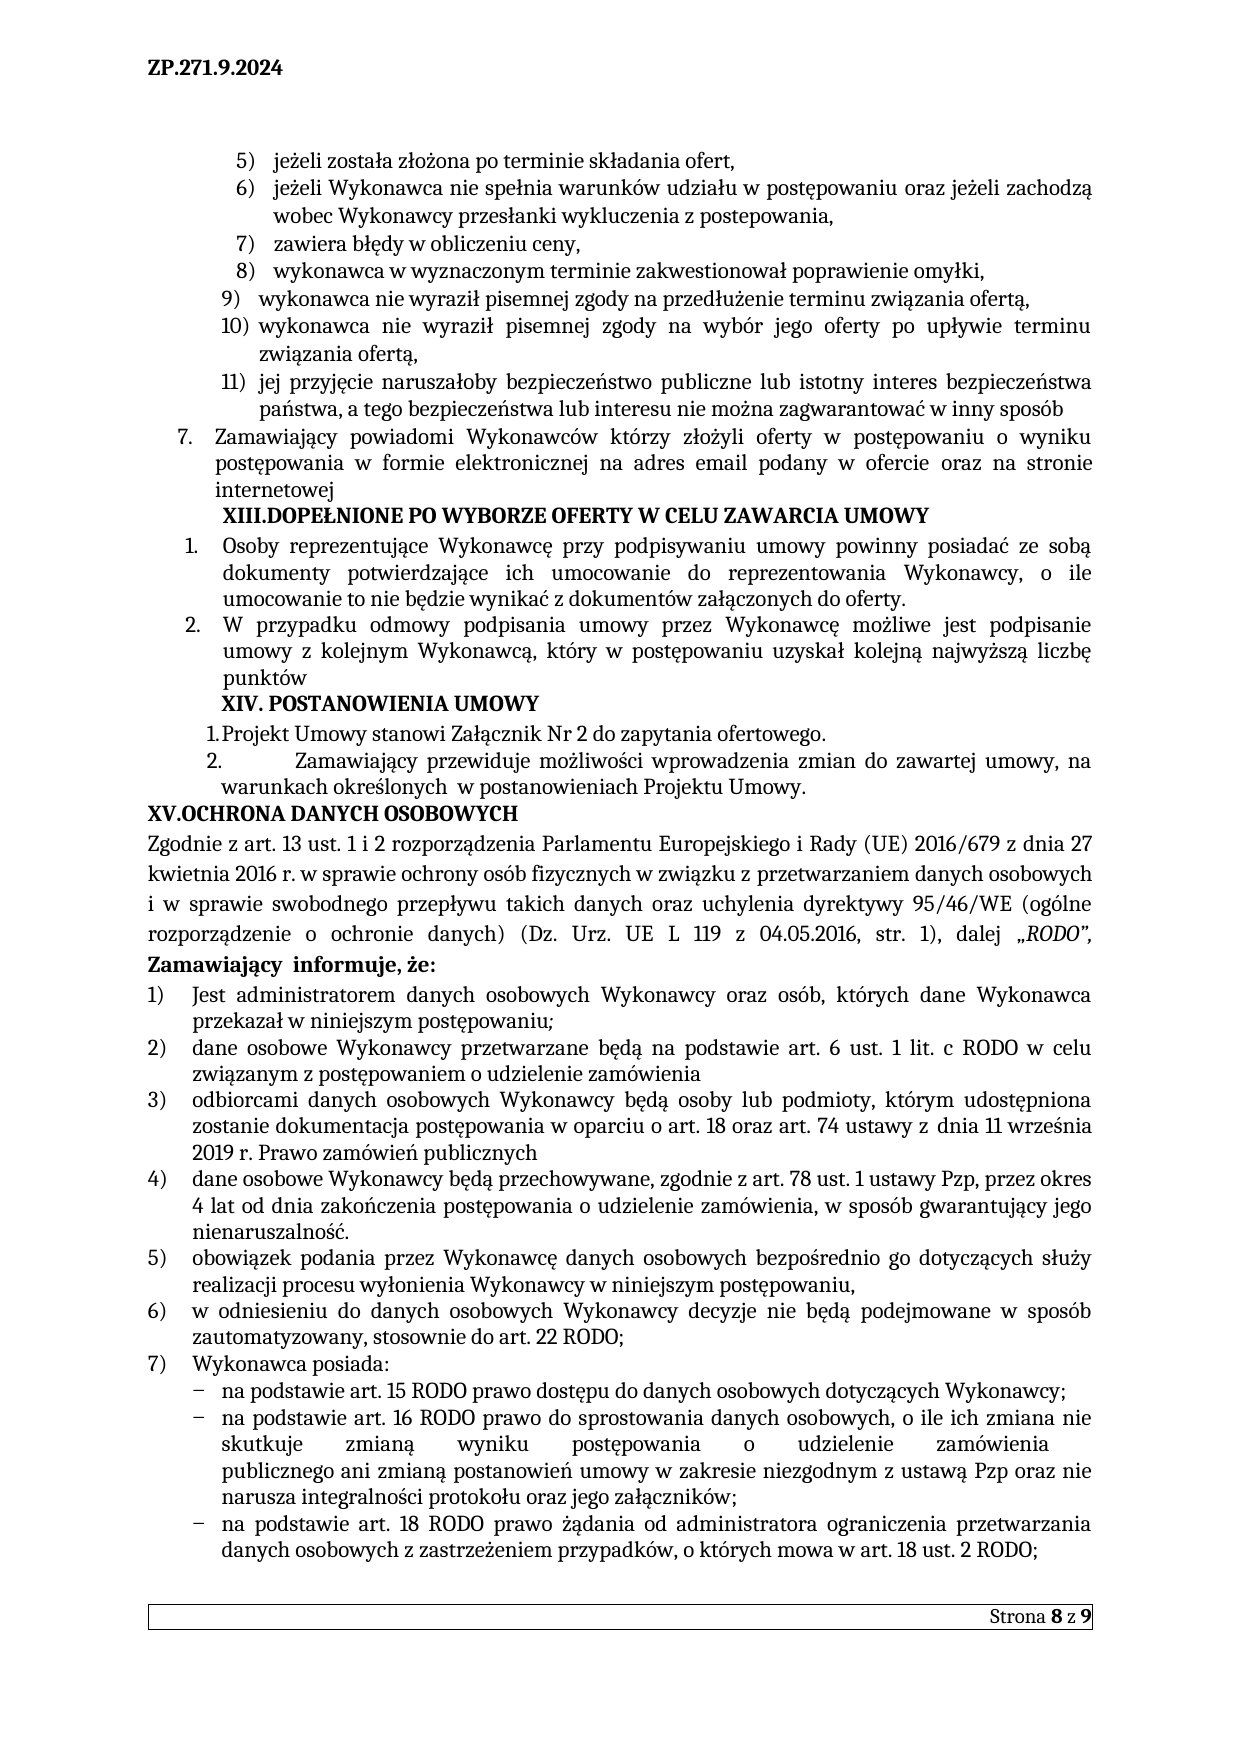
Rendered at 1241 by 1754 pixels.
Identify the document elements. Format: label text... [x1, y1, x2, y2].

list jej przyjęcie naruszałoby bezpieczeństwo publiczne lub istotny interes bezpieczeństwa państwa, a tego bezpieczeństwa lub interesu nie można zagwarantować w inny sposób [221, 368, 1093, 422]
list Jest administratorem danych osobowych Wykonawcy oraz osób, których dane Wykonawca przekazał w niniejszym postępowaniu; [148, 982, 1093, 1034]
list dane osobowe Wykonawcy przetwarzane będą na podstawie art. 6 ust. 1 lit. c RODO w celu związanym z postępowaniem o udzielenie zamówienia [148, 1034, 1093, 1087]
list dane osobowe Wykonawcy będą przechowywane, zgodnie z art. 78 ust. 1 ustawy Pzp, przez okres 4 lat od dnia zakończenia postępowania o udzielenie zamówienia, w sposób gwarantujący jego nienaruszalność. [148, 1166, 1093, 1245]
list Zamawiający powiadomi Wykonawców którzy złożyli oferty w postępowaniu o wyniku postępowania w formie elektronicznej na adres email podany w ofercie oraz na stronie internetowej [177, 424, 1093, 503]
list Osoby reprezentujące Wykonawcę przy podpisywaniu umowy powinny posiadać ze sobą dokumenty potwierdzające ich umocowanie do reprezentowania Wykonawcy, o ile umocowanie to nie będzie wynikać z dokumentów załączonych do oferty. [185, 533, 1093, 612]
text XV.OCHRONA DANYCH OSOBOWYCH [148, 800, 1093, 827]
list jeżeli została złożona po terminie składania ofert, [236, 148, 1093, 174]
list obowiązek podania przez Wykonawcę danych osobowych bezpośrednio go dotyczących służy realizacji procesu wyłonienia Wykonawcy w niniejszym postępowaniu, [148, 1245, 1093, 1298]
list wykonawca nie wyraził pisemnej zgody na wybór jego oferty po upływie terminu związania ofertą, [221, 313, 1093, 367]
list na podstawie art. 15 RODO prawo dostępu do danych osobowych dotyczących Wykonawcy; [192, 1377, 1093, 1404]
list Projekt Umowy stanowi Załącznik Nr 2 do zapytania ofertowego. [207, 721, 1093, 748]
list Wykonawca posiada: [148, 1351, 1093, 1377]
text XIII.DOPEŁNIONE PO WYBORZE OFERTY W CELU ZAWARCIA UMOWY [223, 503, 1093, 529]
list W przypadku odmowy podpisania umowy przez Wykonawcę możliwe jest podpisanie umowy z kolejnym Wykonawcą, który w postępowaniu uzyskał kolejną najwyższą liczbę punktów [185, 612, 1093, 691]
list zawiera błędy w obliczeniu ceny, [236, 230, 1093, 257]
text Zgodnie z art. 13 ust. 1 i 2 rozporządzenia Parlamentu Europejskiego i Rady (UE) 2016/679 z dnia 27 kwietnia 2016 r. w sprawie ochrony osób fizycznych w związku z przetwarzaniem danych osobowych i w sprawie swobodnego przepływu takich danych oraz uchylenia dyrektywy 95/46/WE (ogólne rozporządzenie o ochronie danych) (Dz. Urz. UE L 119 z 04.05.2016, str. 1), dalej „RODO”, Zamawiający informuje, że: [148, 831, 1093, 978]
list wykonawca w wyznaczonym terminie zakwestionował poprawienie omyłki, [236, 258, 1093, 284]
list jeżeli Wykonawca nie spełnia warunków udziału w postępowaniu oraz jeżeli zachodzą wobec Wykonawcy przesłanki wykluczenia z postepowania, [236, 175, 1093, 229]
list wykonawca nie wyraził pisemnej zgody na przedłużenie terminu związania ofertą, [221, 286, 1093, 312]
list w odniesieniu do danych osobowych Wykonawcy decyzje nie będą podejmowane w sposób zautomatyzowany, stosownie do art. 22 RODO; [148, 1298, 1093, 1351]
list na podstawie art. 18 RODO prawo żądania od administratora ograniczenia przetwarzania danych osobowych z zastrzeżeniem przypadków, o których mowa w art. 18 ust. 2 RODO; [192, 1510, 1093, 1563]
text XIV. POSTANOWIENIA UMOWY [148, 691, 1093, 717]
list Zamawiający przewiduje możliwości wprowadzenia zmian do zawartej umowy, na warunkach określonych w postanowieniach Projektu Umowy. [207, 748, 1093, 800]
list na podstawie art. 16 RODO prawo do sprostowania danych osobowych, o ile ich zmiana nie skutkuje zmianą wyniku postępowania o udzielenie zamówienia publicznego ani zmianą postanowień umowy w zakresie niezgodnym z ustawą Pzp oraz nie narusza integralności protokołu oraz jego załączników; [192, 1404, 1093, 1510]
list odbiorcami danych osobowych Wykonawcy będą osoby lub podmioty, którym udostępniona zostanie dokumentacja postępowania w oparciu o art. 18 oraz art. 74 ustawy z dnia 11 września 2019 r. Prawo zamówień publicznych [148, 1087, 1093, 1166]
